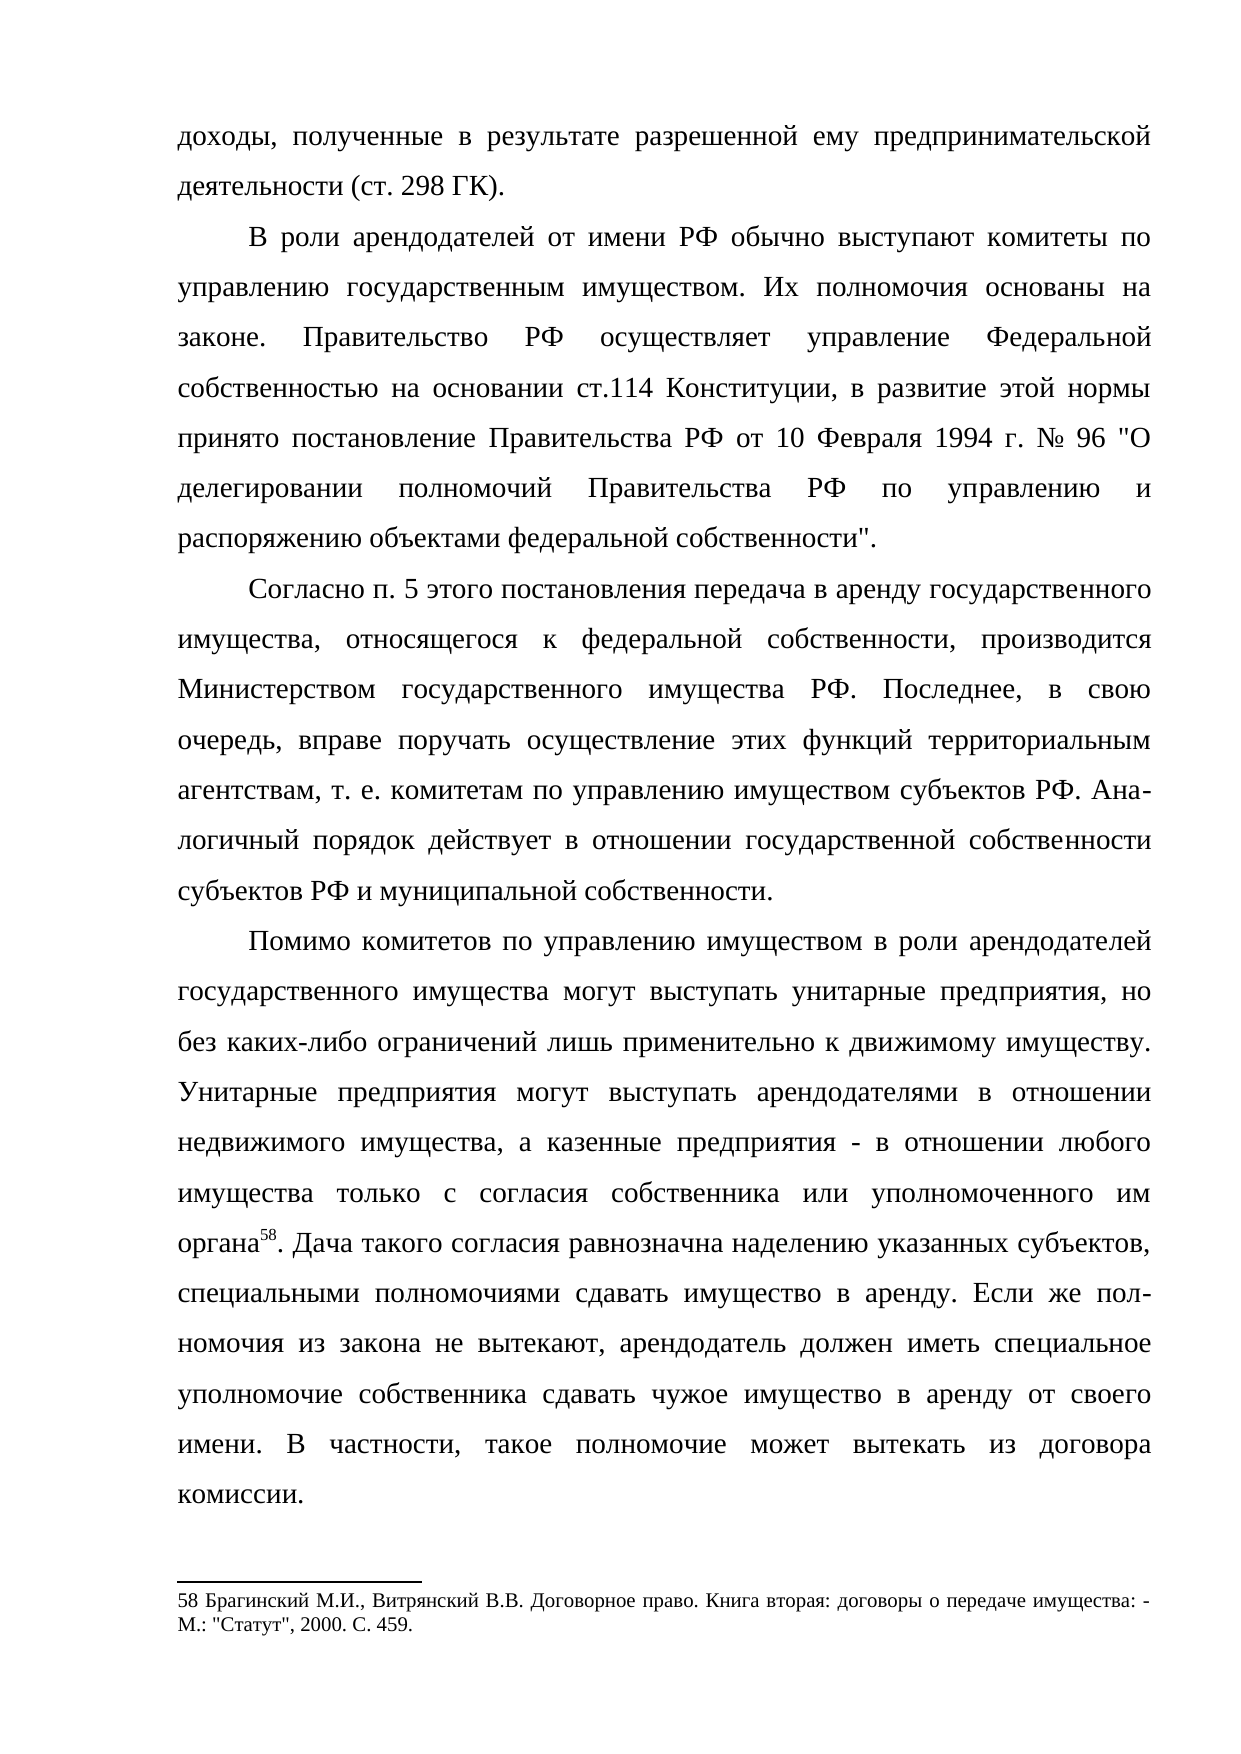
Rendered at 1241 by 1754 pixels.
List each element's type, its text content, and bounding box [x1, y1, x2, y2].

text Согласно п. 5 этого постановления передача в аренду государственного имущества, относящегося к федеральной собственности, производится Министерством государственного имущества РФ. Последнее, в свою очередь, вправе поручать осуществление этих функций территориальным агентствам, т. е. комитетам по управлению имуществом субъектов РФ. Аналогичный порядок действует в отношении государственной собственности субъектов РФ и муниципальной собственности. [177, 571, 1152, 906]
text Помимо комитетов по управлению имуществом в роли арендодателей государственного имущества могут выступать унитарные предприятия, но без каких-либо ограничений лишь применительно к движимому имуществу. Унитарные предприятия могут выступать арендодателями в отношении недвижимого имущества, а казенные предприятия - в отношении любого имущества только с согласия собственника или уполномоченного им органа. Дача такого согласия равнозначна наделению указанных субъектов, специальными полномочиями сдавать имущество в аренду. Если же полномочия из закона не вытекают, арендодатель должен иметь специальное уполномочие собственника сдавать чужое имущество в аренду от своего имени. В частности, такое полномочие может вытекать из договора комиссии. [177, 923, 1152, 1510]
text В роли арендодателей от имени РФ обычно выступают комитеты по управлению государственным имуществом. Их полномочия основаны на законе. Правительство РФ осуществляет управление Федеральной собственностью на основании ст.114 Конституции, в развитие этой нормы принято постановление Правительства РФ от 10 Февраля 1994 г. № 96 "О делегировании полномочий Правительства РФ по управлению и распоряжению объектами федеральной собственности". [177, 219, 1152, 554]
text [177, 118, 1152, 202]
